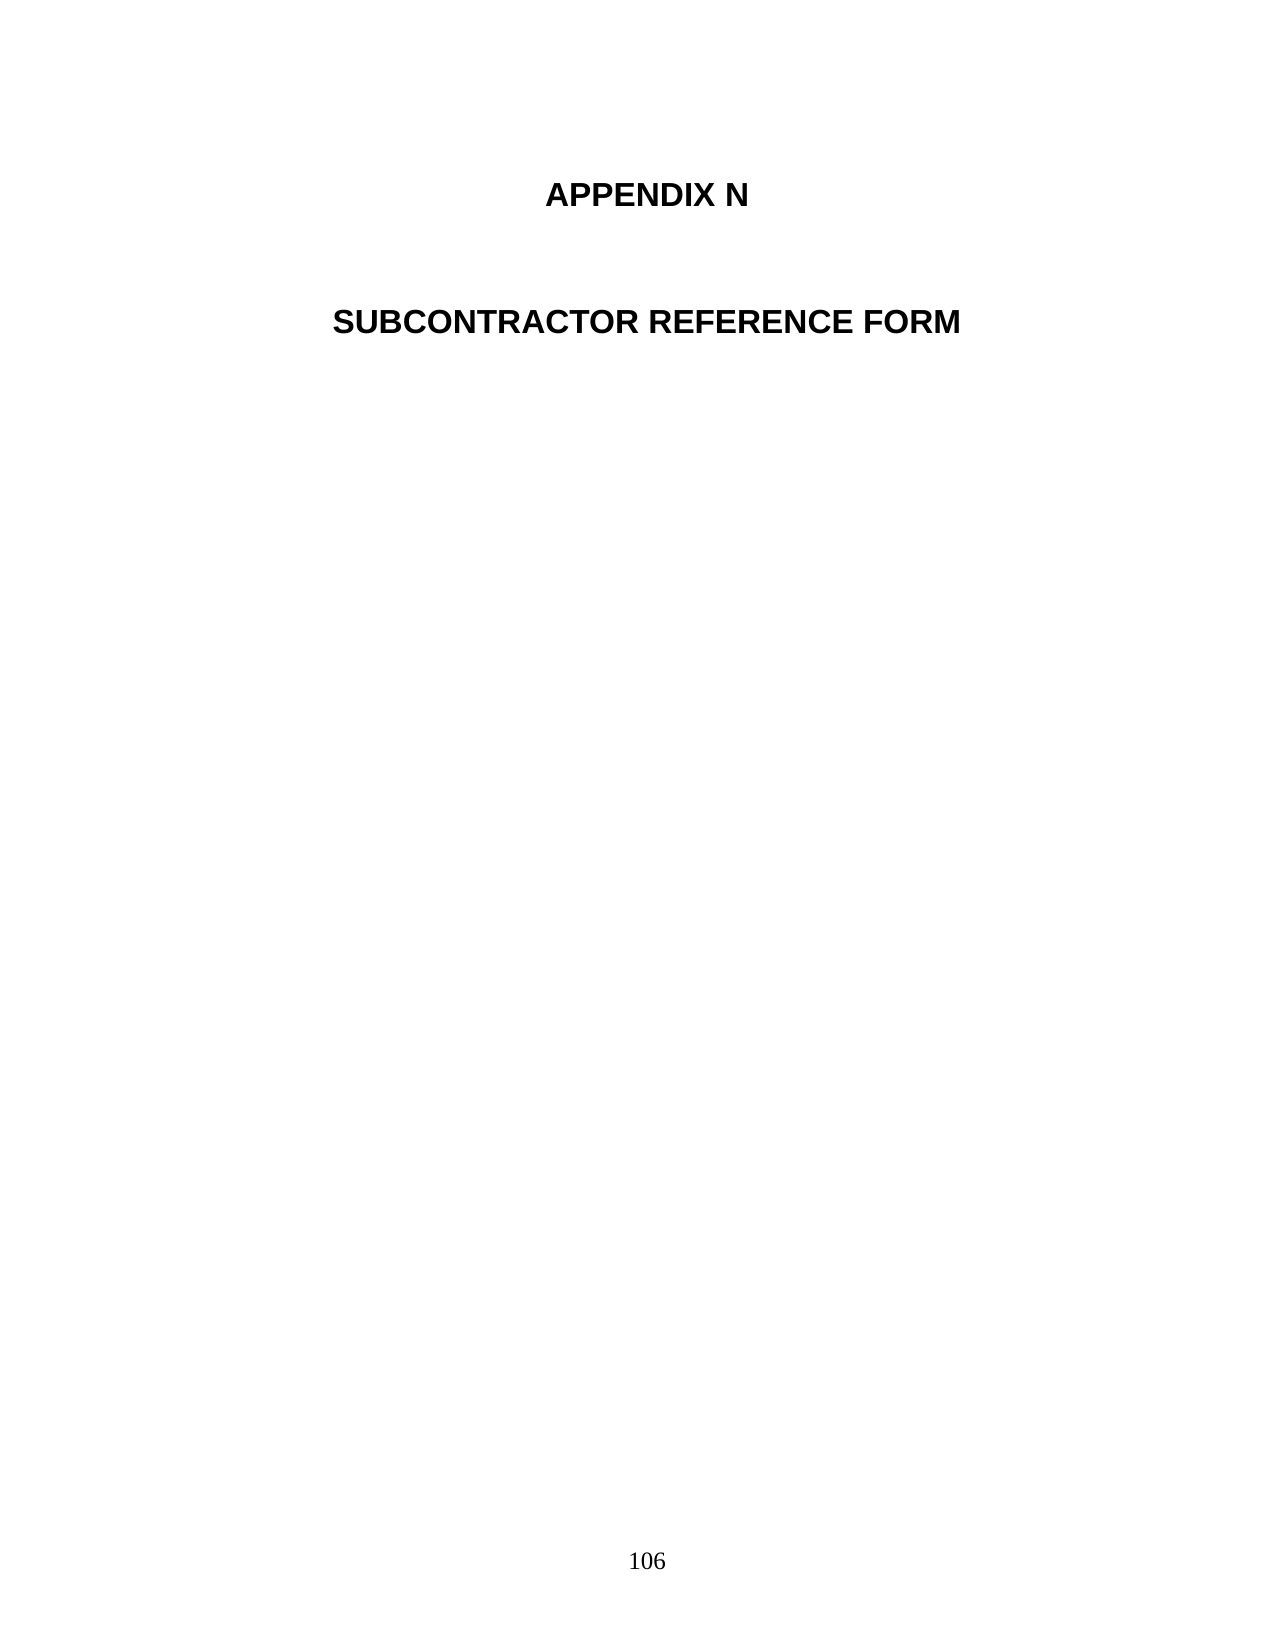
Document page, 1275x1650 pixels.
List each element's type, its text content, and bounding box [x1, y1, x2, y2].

text SUBCONTRACTOR REFERENCE FORM [150, 302, 1144, 340]
text APPENDIX N [150, 175, 1144, 213]
